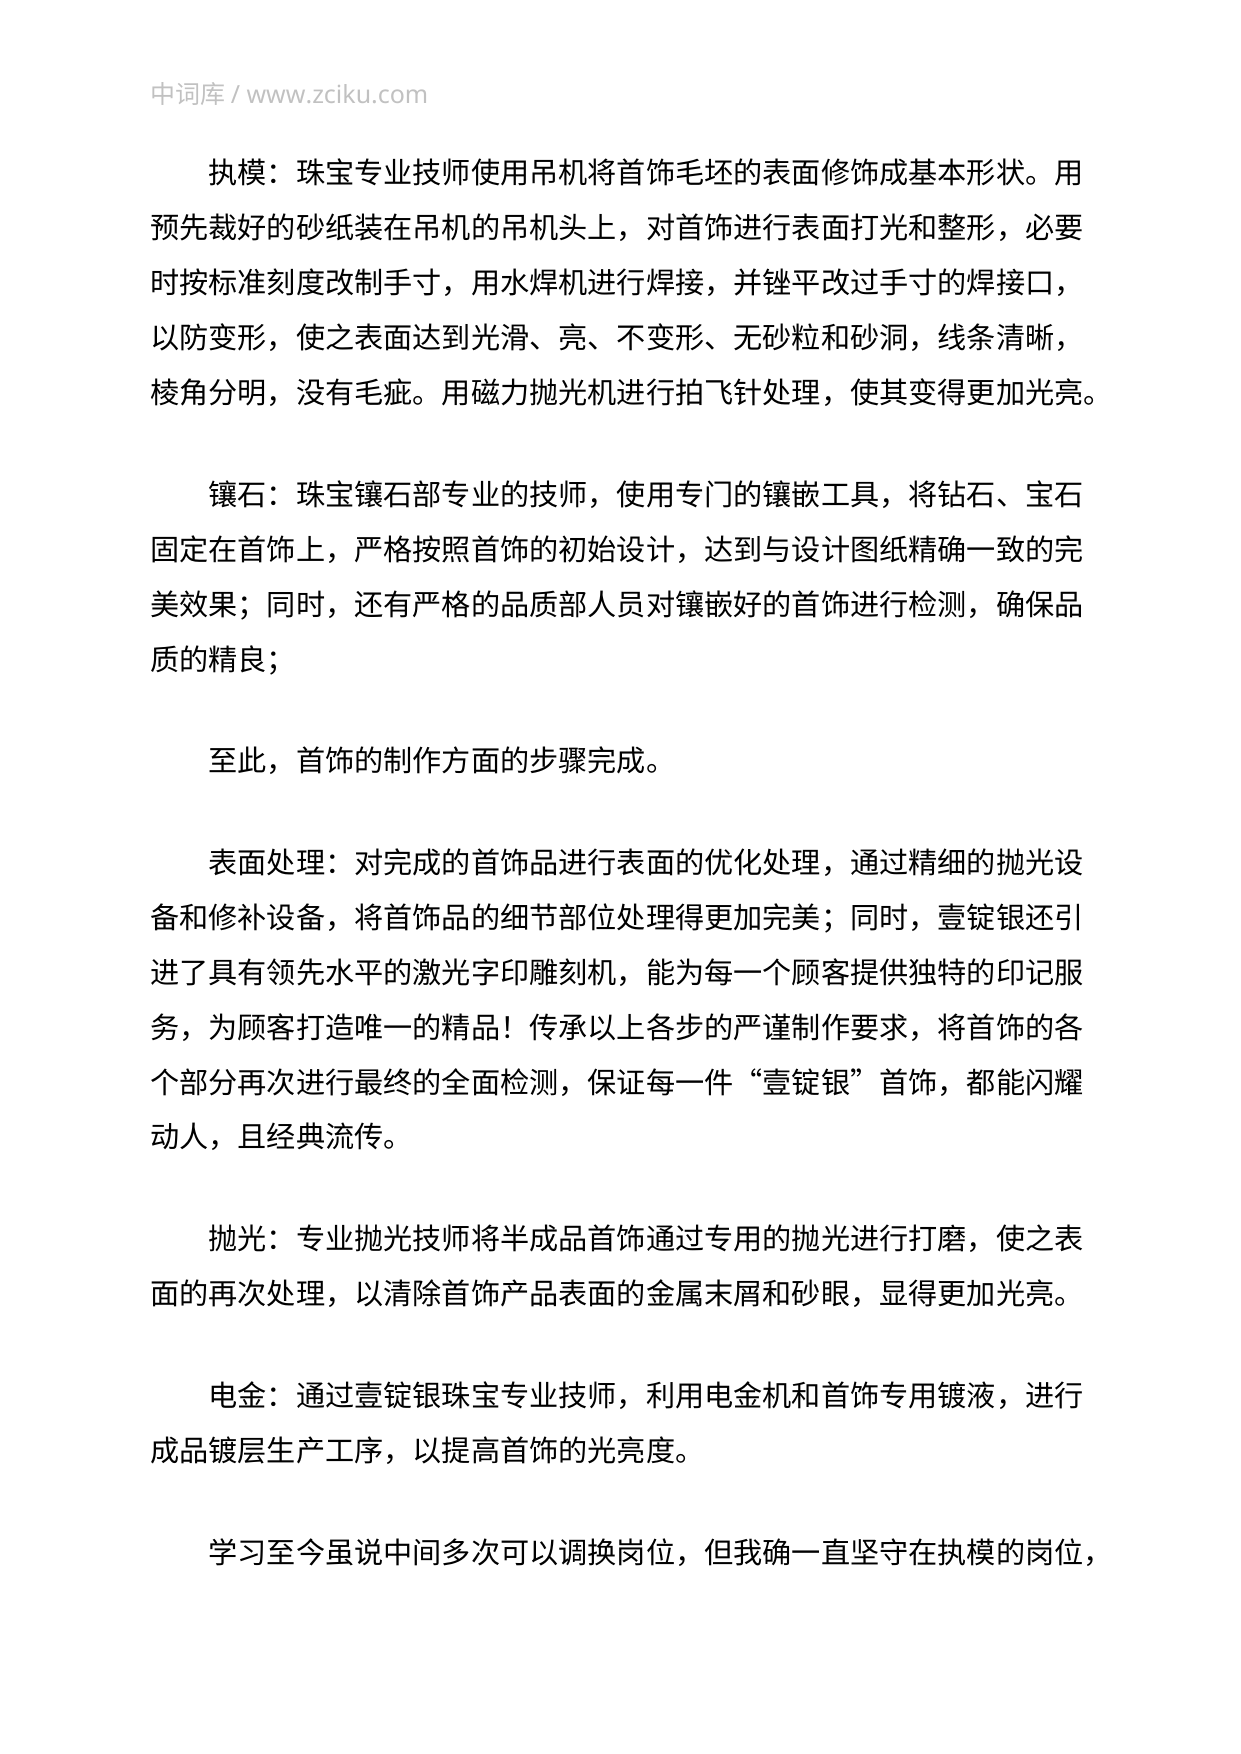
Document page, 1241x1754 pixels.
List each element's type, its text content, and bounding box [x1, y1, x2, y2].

text 至此，首饰的制作方面的步骤完成。 [150, 738, 1090, 780]
text 表面处理：对完成的首饰品进行表面的优化处理，通过精细的抛光设备和修补设备，将首饰品的细节部位处理得更加完美；同时，壹锭银还引进了具有领先水平的激光字印雕刻机，能为每一个顾客提供独特的印记服务，为顾客打造唯一的精品！传承以上各步的严谨制作要求，将首饰的各个部分再次进行最终的全面检测，保证每一件“壹锭银”首饰，都能闪耀动人，且经典流传。 [150, 839, 1090, 1156]
text 抛光：专业抛光技师将半成品首饰通过专用的抛光进行打磨，使之表面的再次处理，以清除首饰产品表面的金属末屑和砂眼，显得更加光亮。 [150, 1216, 1090, 1313]
text 镶石：珠宝镶石部专业的技师，使用专门的镶嵌工具，将钻石、宝石固定在首饰上，严格按照首饰的初始设计，达到与设计图纸精确一致的完美效果；同时，还有严格的品质部人员对镶嵌好的首饰进行检测，确保品质的精良； [150, 471, 1090, 678]
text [150, 1529, 1090, 1571]
text 执模：珠宝专业技师使用吊机将首饰毛坯的表面修饰成基本形状。用预先裁好的砂纸装在吊机的吊机头上，对首饰进行表面打光和整形，必要时按标准刻度改制手寸，用水焊机进行焊接，并锉平改过手寸的焊接口，以防变形，使之表面达到光滑、亮、不变形、无砂粒和砂洞，线条清晰，棱角分明，没有毛疵。用磁力抛光机进行拍飞针处理，使其变得更加光亮。 [150, 150, 1090, 412]
text 电金：通过壹锭银珠宝专业技师，利用电金机和首饰专用镀液，进行成品镀层生产工序，以提高首饰的光亮度。 [150, 1372, 1090, 1470]
